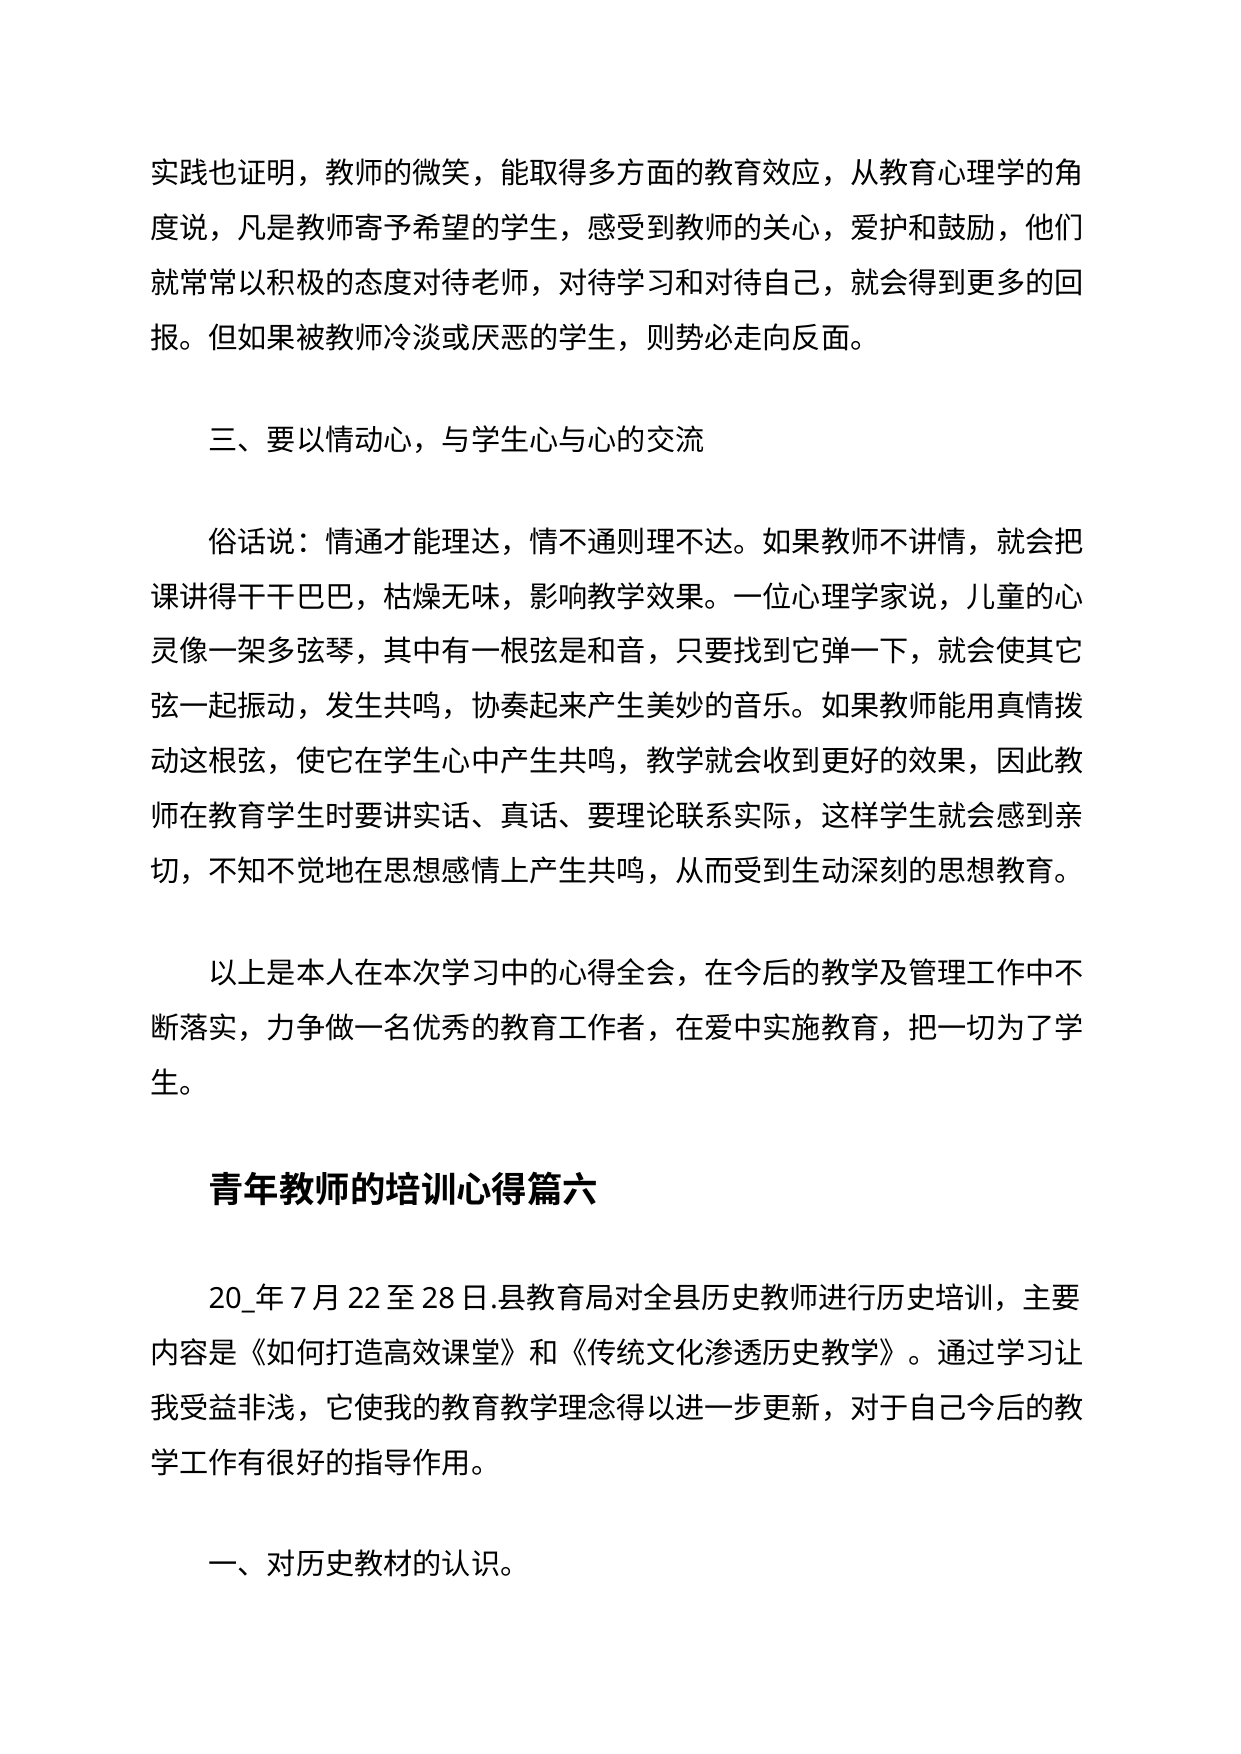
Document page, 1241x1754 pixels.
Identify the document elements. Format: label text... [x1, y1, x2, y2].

text 俗话说：情通才能理达，情不通则理不达。如果教师不讲情，就会把课讲得干干巴巴，枯燥无味，影响教学效果。一位心理学家说，儿童的心灵像一架多弦琴，其中有一根弦是和音，只要找到它弹一下，就会使其它弦一起振动，发生共鸣，协奏起来产生美妙的音乐。如果教师能用真情拨动这根弦，使它在学生心中产生共鸣，教学就会收到更好的效果，因此教师在教育学生时要讲实话、真话、要理论联系实际，这样学生就会感到亲切，不知不觉地在思想感情上产生共鸣，从而受到生动深刻的思想教育。 [150, 518, 1090, 890]
text 以上是本人在本次学习中的心得全会，在今后的教学及管理工作中不断落实，力争做一名优秀的教育工作者，在爱中实施教育，把一切为了学生。 [150, 949, 1090, 1101]
text 一、对历史教材的认识。 [150, 1541, 1090, 1583]
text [150, 150, 1090, 357]
text 青年教师的培训心得篇六 [150, 1161, 1090, 1212]
text 三、要以情动心，与学生心与心的交流 [150, 416, 1090, 459]
text 20_年7月22至28日.县教育局对全县历史教师进行历史培训，主要内容是《如何打造高效课堂》和《传统文化渗透历史教学》。通过学习让我受益非浅，它使我的教育教学理念得以进一步更新，对于自己今后的教学工作有很好的指导作用。 [150, 1274, 1090, 1481]
